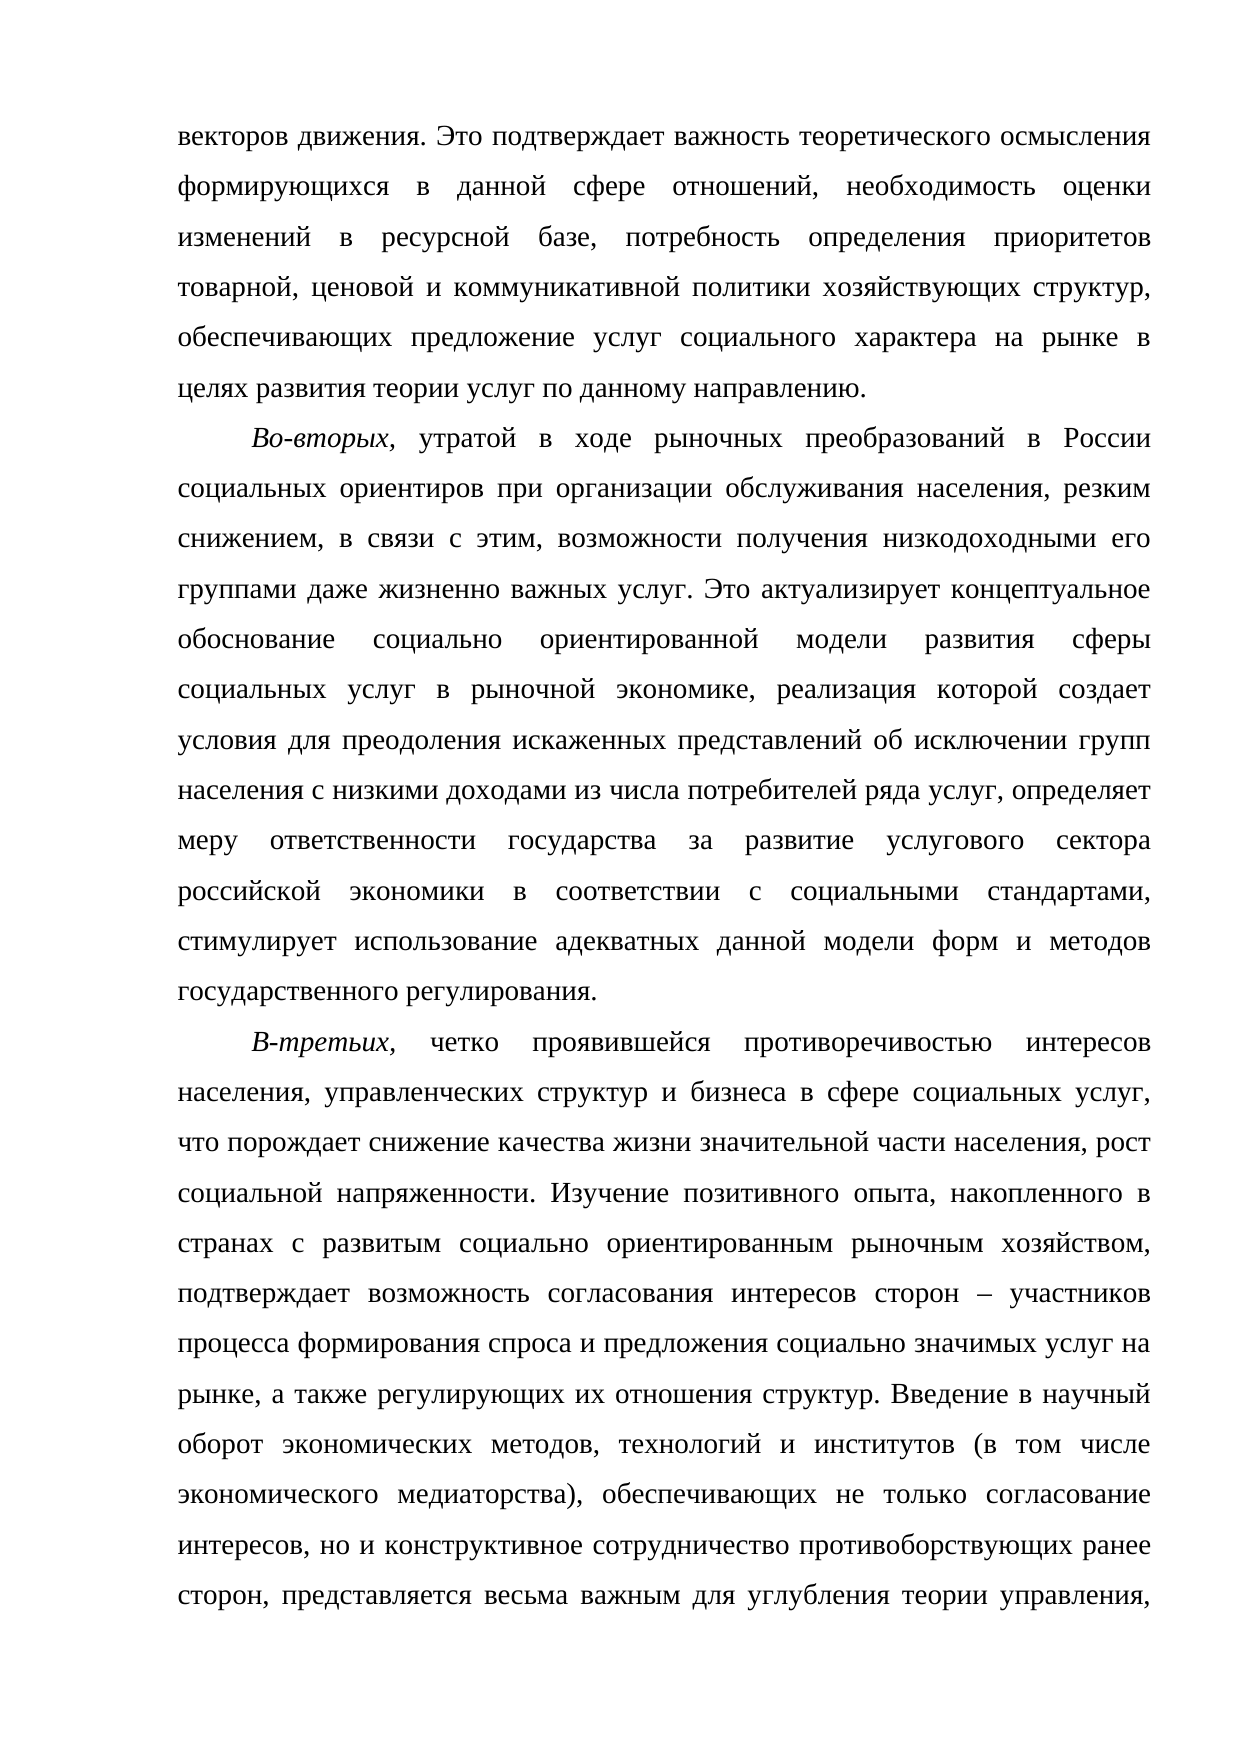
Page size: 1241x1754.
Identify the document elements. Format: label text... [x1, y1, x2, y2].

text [177, 1024, 1152, 1611]
text Во-вторых, утратой в ходе рыночных преобразований в России социальных ориентиров при организации обслуживания населения, резким снижением, в связи с этим, возможности получения низкодоходными его группами даже жизненно важных услуг. Это актуализирует концептуальное обоснование социально ориентированной модели развития сферы социальных услуг в рыночной экономике, реализация которой создает условия для преодоления искаженных представлений об исключении групп населения с низкими доходами из числа потребителей ряда услуг, определяет меру ответственности государства за развитие услугового сектора российской экономики в соответствии с социальными стандартами, стимулирует использование адекватных данной модели форм и методов государственного регулирования. [177, 420, 1152, 1007]
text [177, 118, 1152, 403]
